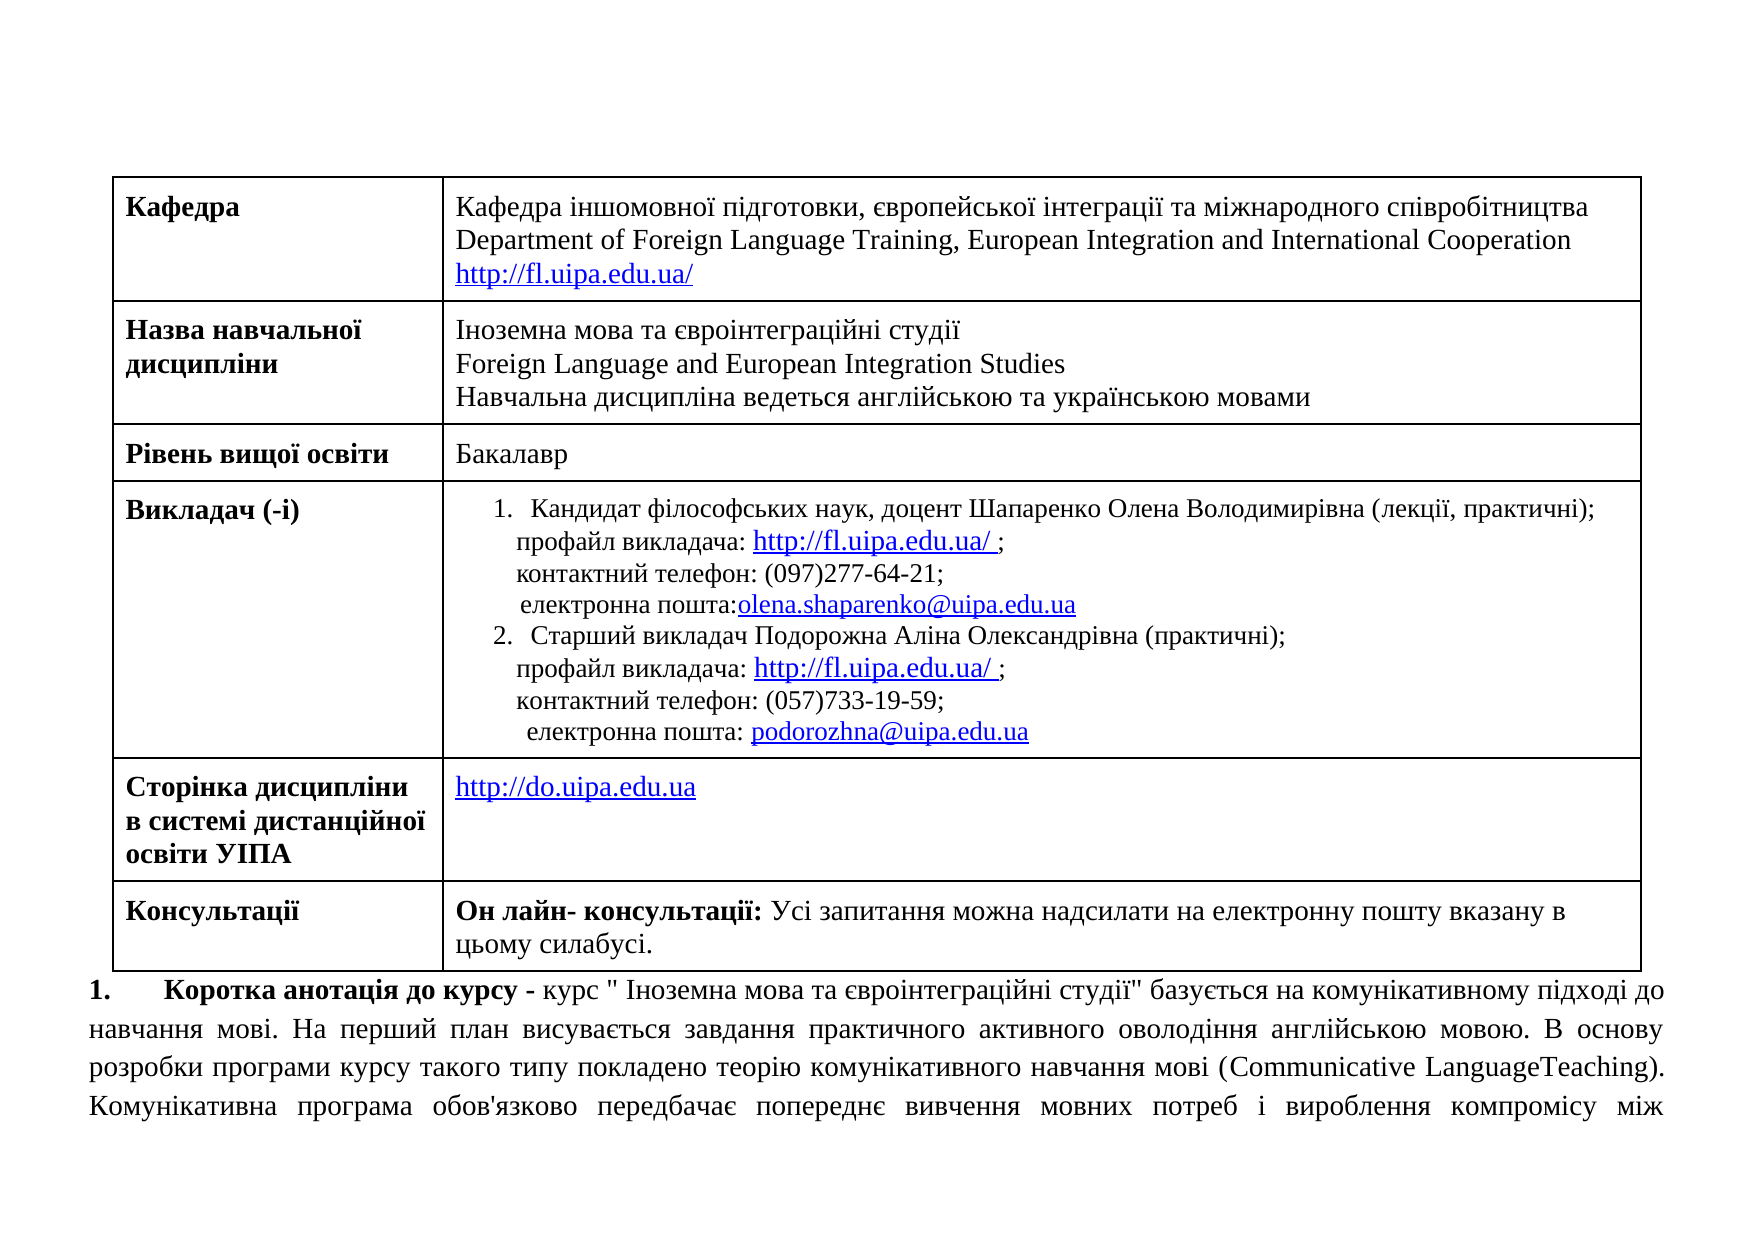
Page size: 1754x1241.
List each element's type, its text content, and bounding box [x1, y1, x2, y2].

table_cell Назва навчальної дисципліни [114, 302, 442, 423]
table_cell Рівень вищої освіти [114, 425, 442, 480]
table_cell Консультації [114, 882, 442, 970]
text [89, 972, 1665, 1121]
table_cell Сторінка дисципліни в системі дистанційної освіти УІПА [114, 759, 442, 880]
table_cell Іноземна мова та євроінтеграційні студії Foreign Language and European Integration Studies Навчальна дисципліна ведеться англійською та українською мовами [444, 302, 1640, 423]
table_cell Викладач (-і) [114, 482, 442, 757]
table_header Кафедра [114, 178, 442, 300]
table_cell Он лайн- консультації: Усі запитання можна надсилати на електронну пошту вказану в цьому силабусі. [444, 882, 1640, 970]
table_cell Кандидат філософських наук, доцент Шапаренко Олена Володимирівна (лекції, практичні); профайл викладача: http://fl.uipa.edu.ua/ ; контактний телефон: (097)277-64-21; електронна пошта:olena.shaparenko@uipa.edu.uа Старший викладач Подорожна Аліна Олександрівна (практичні); профайл викладача: http://fl.uipa.edu.ua/ ; контактний телефон: (057)733-19-59; електронна пошта: podorozhna@uipa.edu.ua [444, 482, 1640, 757]
table_header Кафедра іншомовної підготовки, європейської інтеграції та міжнародного співробітництва Department of Foreign Language Training, European Integration and International Cooperation http://fl.uipa.edu.ua/ [444, 178, 1640, 300]
table_cell http://do.uipa.edu.ua [444, 759, 1640, 880]
table_cell Бакалавр [444, 425, 1640, 480]
